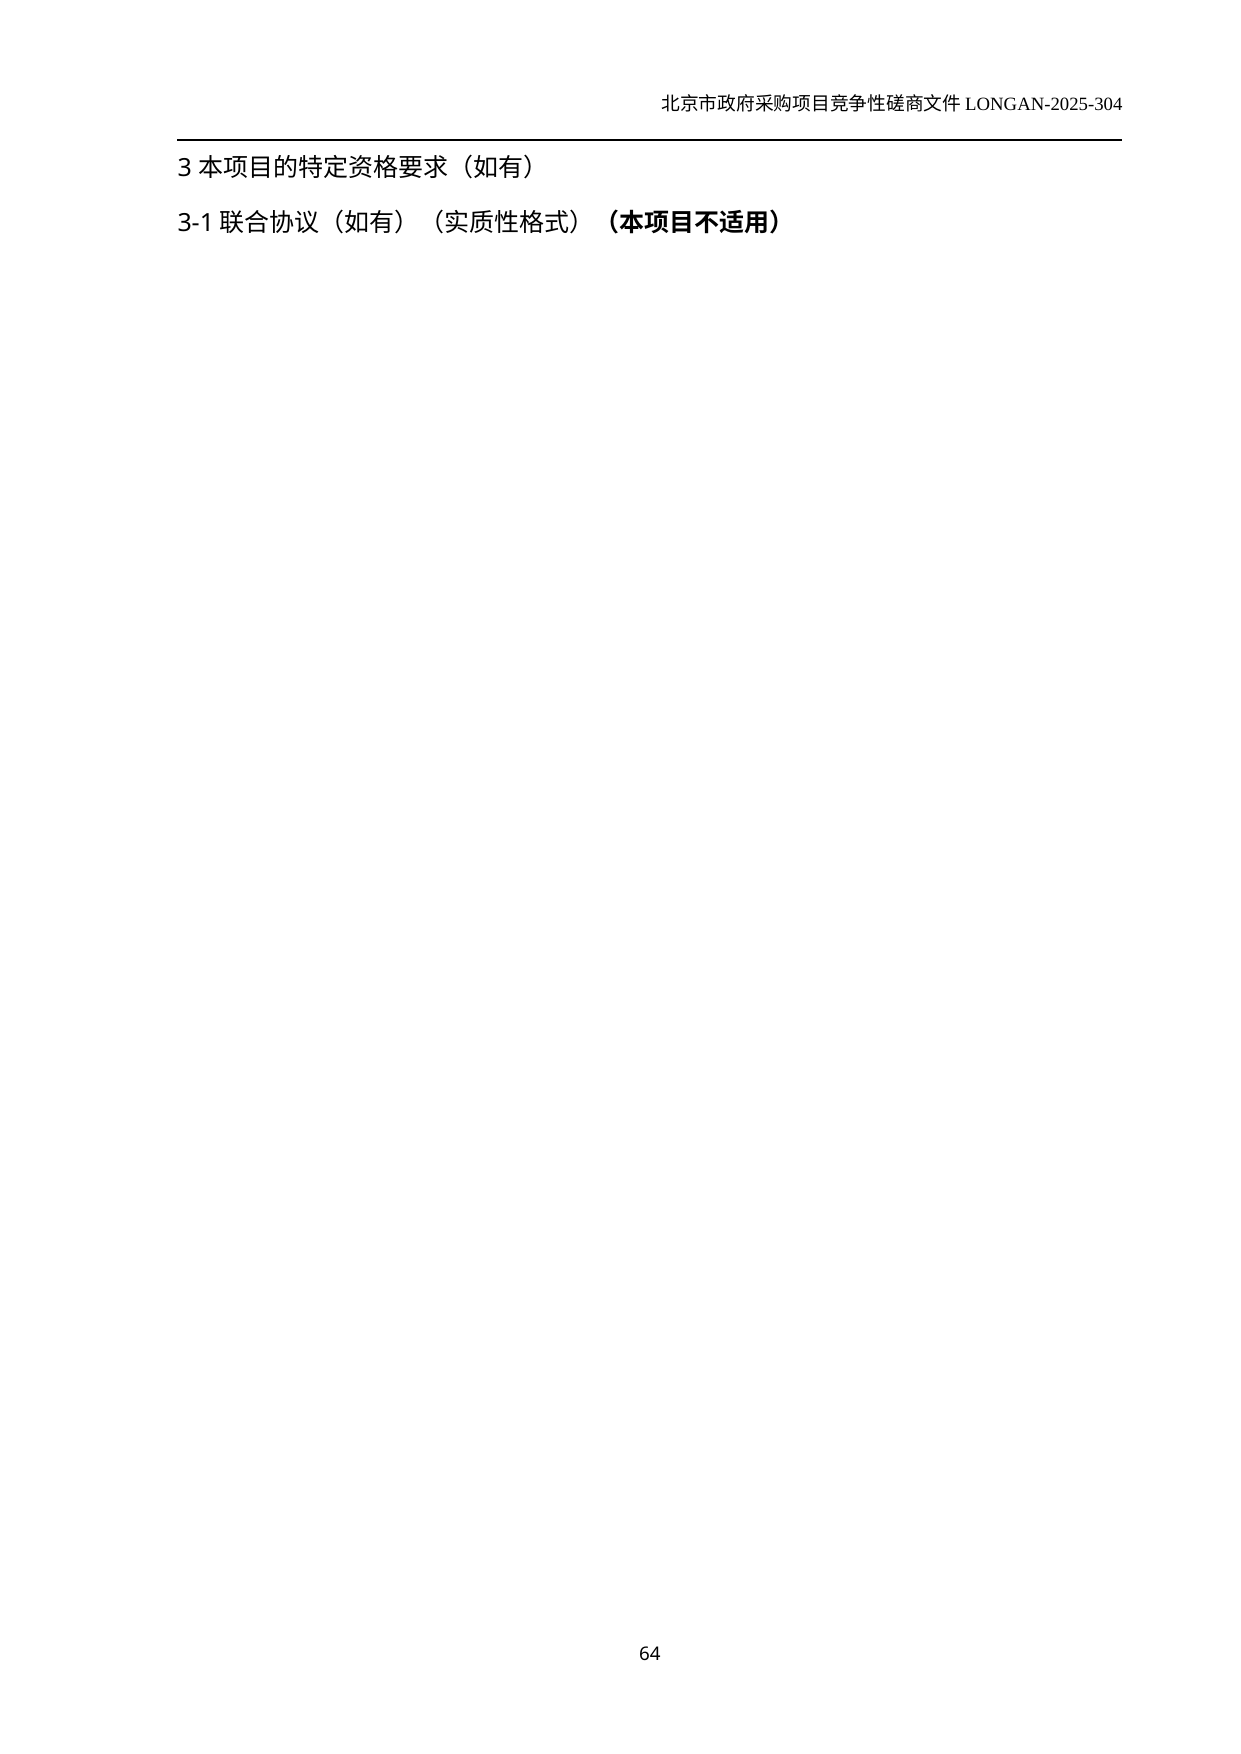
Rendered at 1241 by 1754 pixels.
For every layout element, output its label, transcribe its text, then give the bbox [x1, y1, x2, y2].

text 3-1联合协议（如有）（实质性格式）（本项目不适用） [177, 202, 1122, 238]
text 3 本项目的特定资格要求（如有） [177, 148, 1122, 184]
